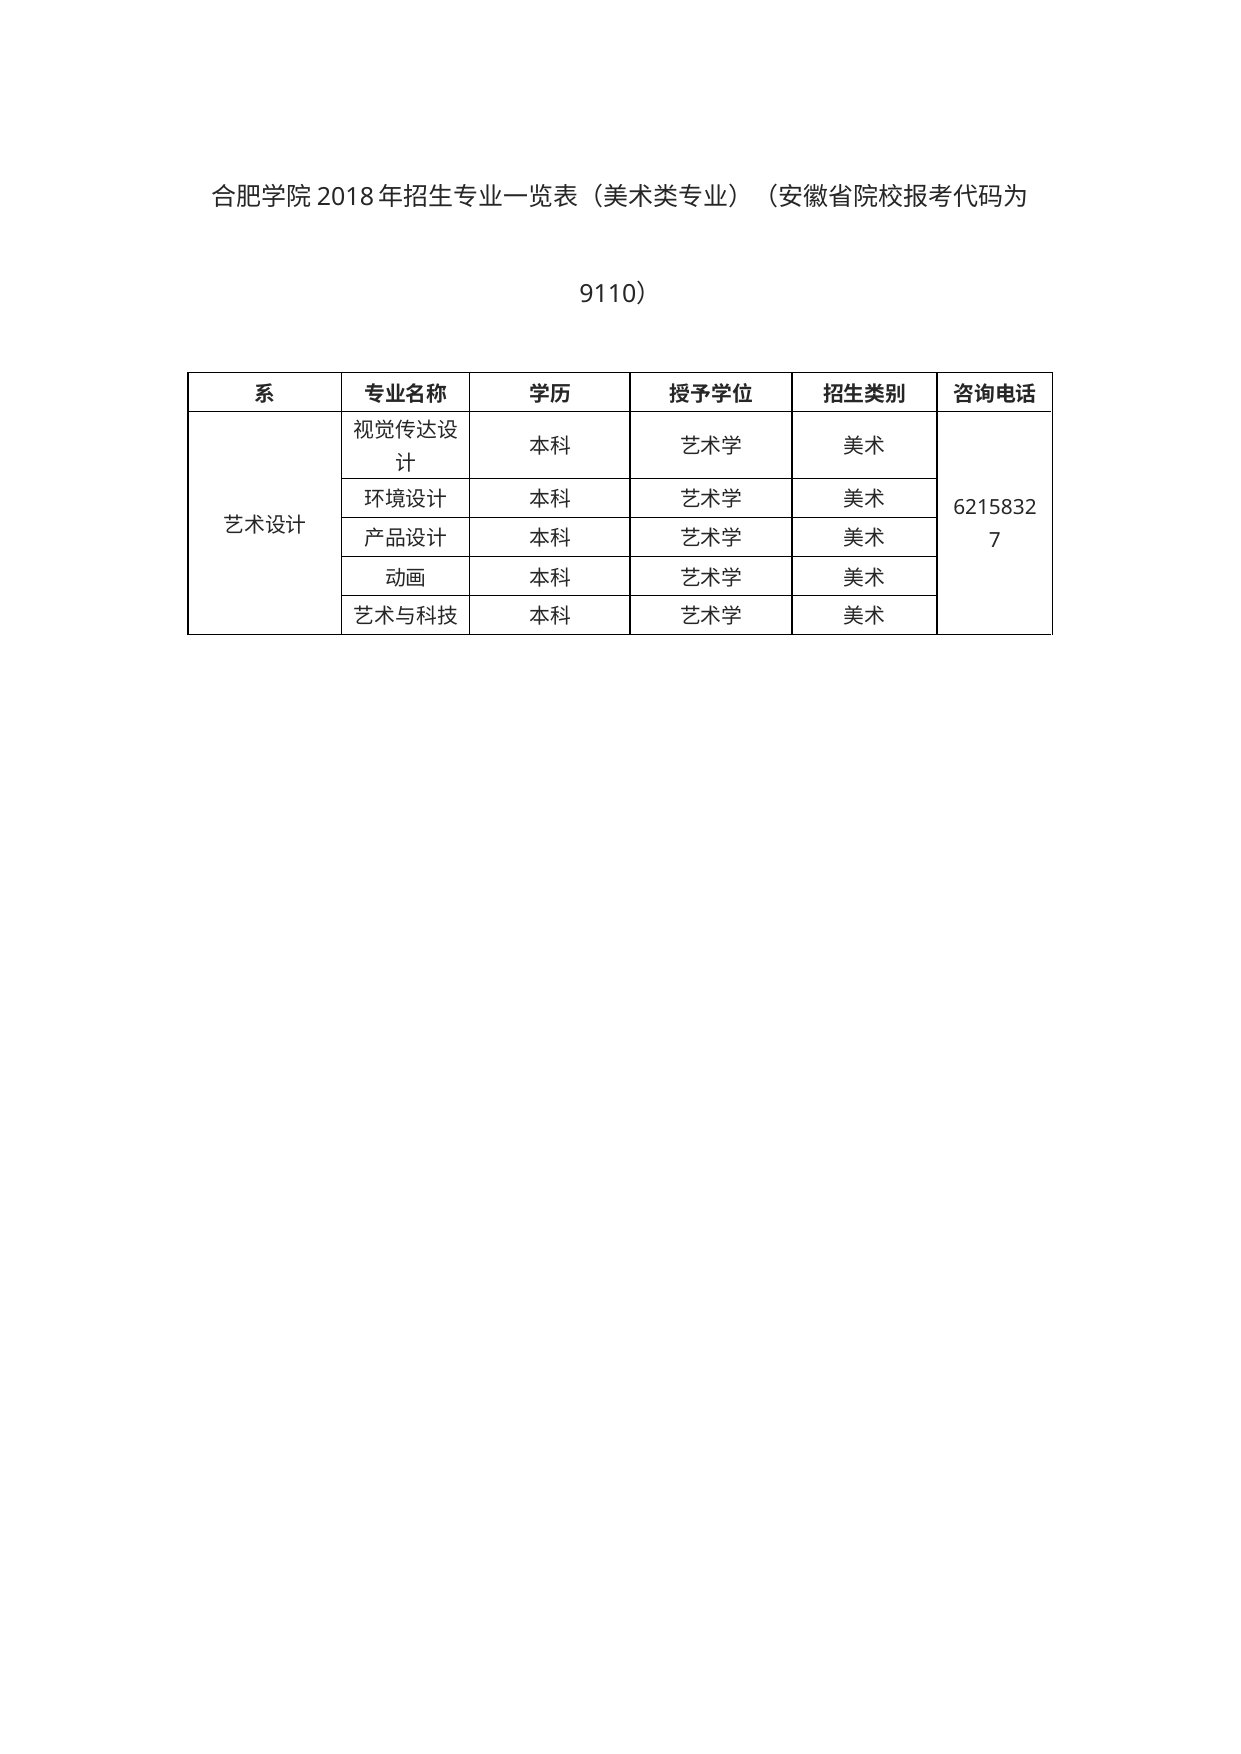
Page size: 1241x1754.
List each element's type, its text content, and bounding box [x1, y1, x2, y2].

table_cell 本科 [470, 557, 629, 594]
table_cell 环境设计 [342, 479, 469, 516]
table_cell 本科 [470, 596, 629, 634]
table_cell 本科 [470, 412, 629, 477]
table_cell 本科 [470, 518, 629, 556]
table_header 授予学位 [631, 373, 791, 411]
table_cell 美术 [793, 557, 936, 594]
table_cell 视觉传达设计 [342, 412, 469, 477]
table_cell 艺术与科技 [342, 596, 469, 634]
table_cell 美术 [793, 479, 936, 516]
table_cell 动画 [342, 557, 469, 594]
table_cell 艺术学 [631, 596, 791, 634]
table_cell 艺术学 [631, 479, 791, 516]
table_cell 艺术学 [631, 412, 791, 477]
table_cell 艺术学 [631, 518, 791, 556]
text 合肥学院2018年招生专业一览表（美术类专业）（安徽省院校报考代码为9110） [187, 162, 1053, 324]
table_cell 美术 [793, 596, 936, 634]
table_header 咨询电话 [938, 373, 1052, 411]
table_cell 美术 [793, 518, 936, 556]
table_cell 美术 [793, 412, 936, 477]
table_header 系 [189, 373, 341, 411]
table_cell 艺术设计 [189, 412, 341, 634]
table_header 专业名称 [342, 373, 469, 411]
table_cell 艺术学 [631, 557, 791, 594]
table_cell 产品设计 [342, 518, 469, 556]
table_header 招生类别 [793, 373, 936, 411]
table_cell 本科 [470, 479, 629, 516]
table_cell 62158327 [938, 411, 1052, 634]
table_header 学历 [470, 373, 629, 411]
